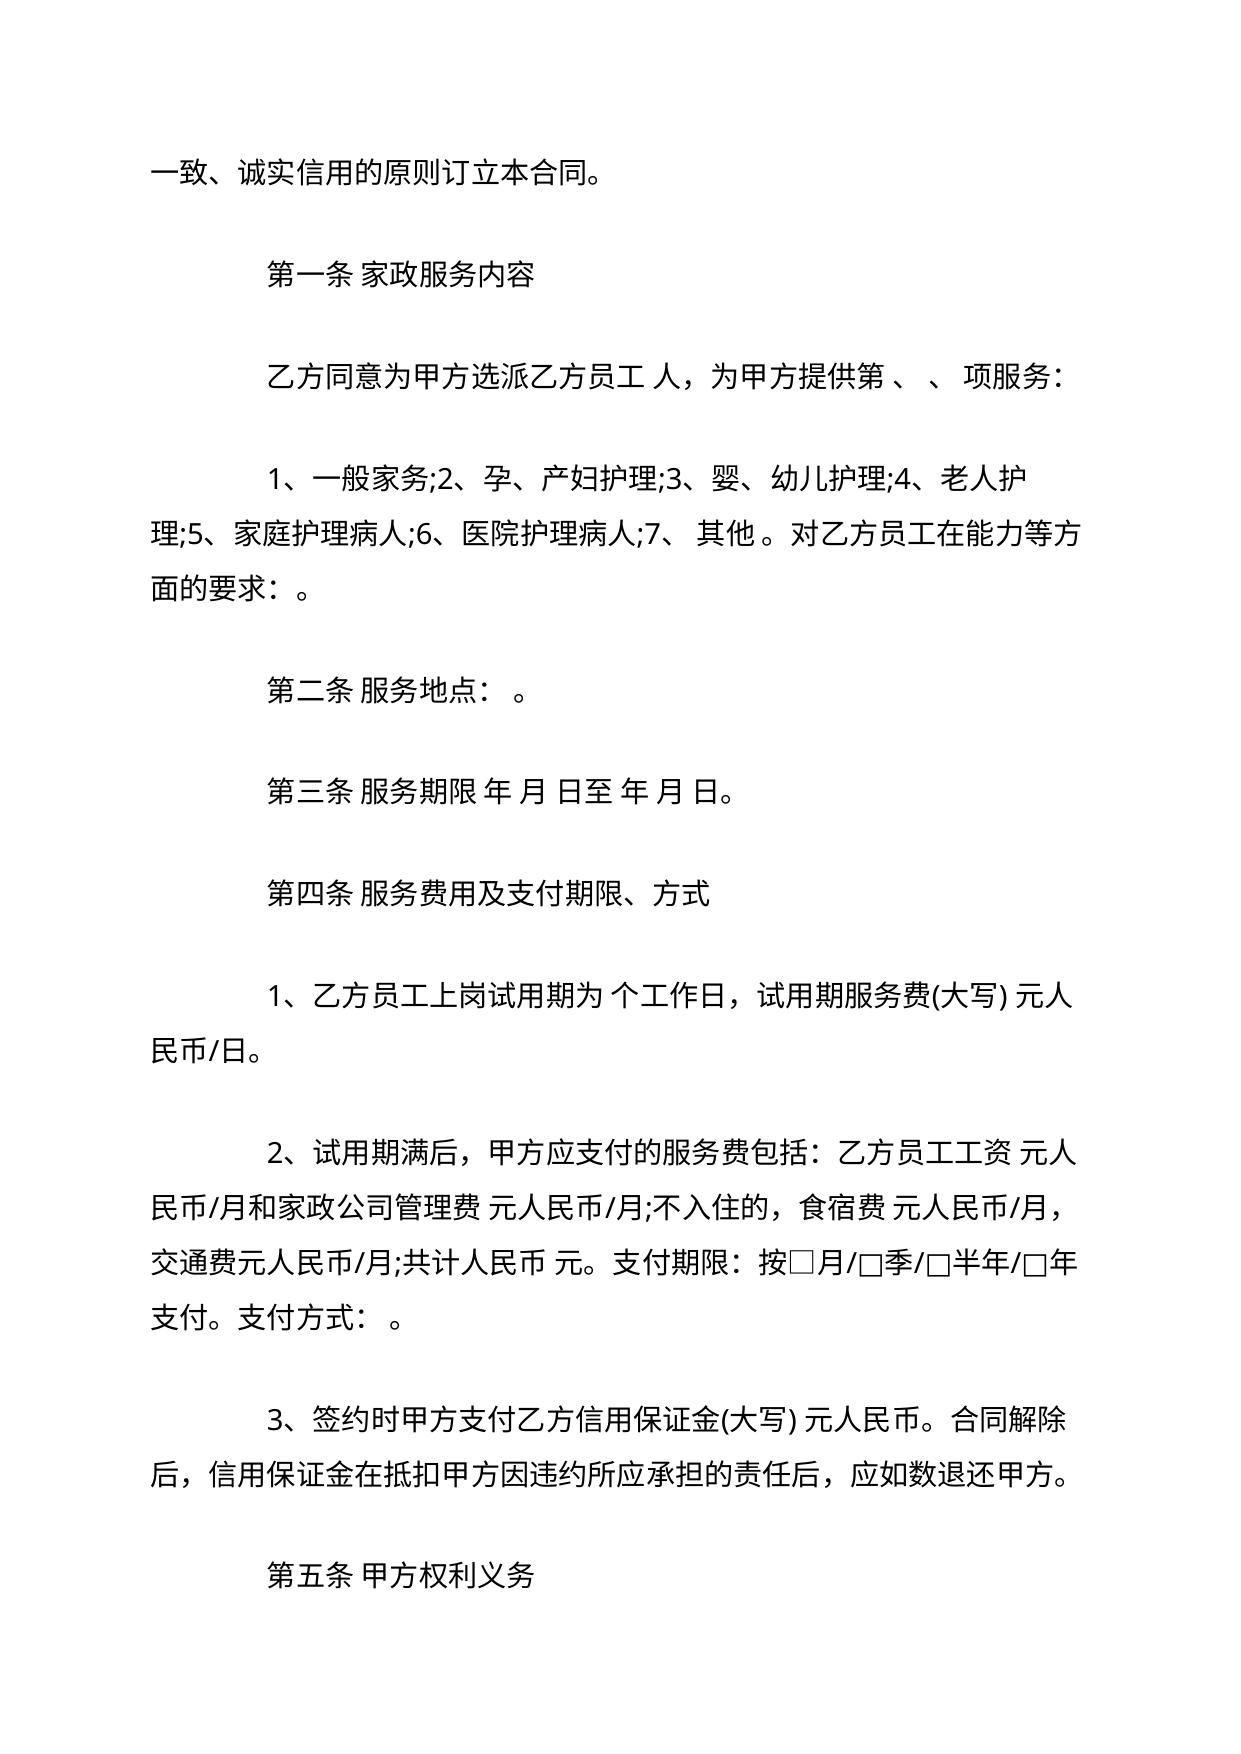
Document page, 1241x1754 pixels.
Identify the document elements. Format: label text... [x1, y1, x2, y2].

text 第三条 服务期限 年 月 日至 年 月 日。 [150, 769, 1090, 811]
text 第五条 甲方权利义务 [150, 1553, 1090, 1595]
text 3、签约时甲方支付乙方信用保证金(大写) 元人民币。合同解除后，信用保证金在抵扣甲方因违约所应承担的责任后，应如数退还甲方。 [150, 1396, 1090, 1493]
text 1、一般家务;2、孕、产妇护理;3、婴、幼儿护理;4、老人护理;5、家庭护理病人;6、医院护理病人;7、 其他 。对乙方员工在能力等方面的要求：。 [150, 455, 1090, 608]
text 1、乙方员工上岗试用期为 个工作日，试用期服务费(大写) 元人民币/日。 [150, 972, 1090, 1070]
text 2、试用期满后，甲方应支付的服务费包括：乙方员工工资 元人民币/月和家政公司管理费 元人民币/月;不入住的，食宿费 元人民币/月，交通费元人民币/月;共计人民币 元。支付期限：按□月/□季/□半年/□年支付。支付方式： 。 [150, 1129, 1090, 1337]
text 第二条 服务地点： 。 [150, 667, 1090, 709]
text 乙方同意为甲方选派乙方员工 人，为甲方提供第 、 、 项服务： [150, 353, 1090, 396]
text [150, 150, 1090, 192]
text 第一条 家政服务内容 [150, 252, 1090, 294]
text 第四条 服务费用及支付期限、方式 [150, 871, 1090, 913]
